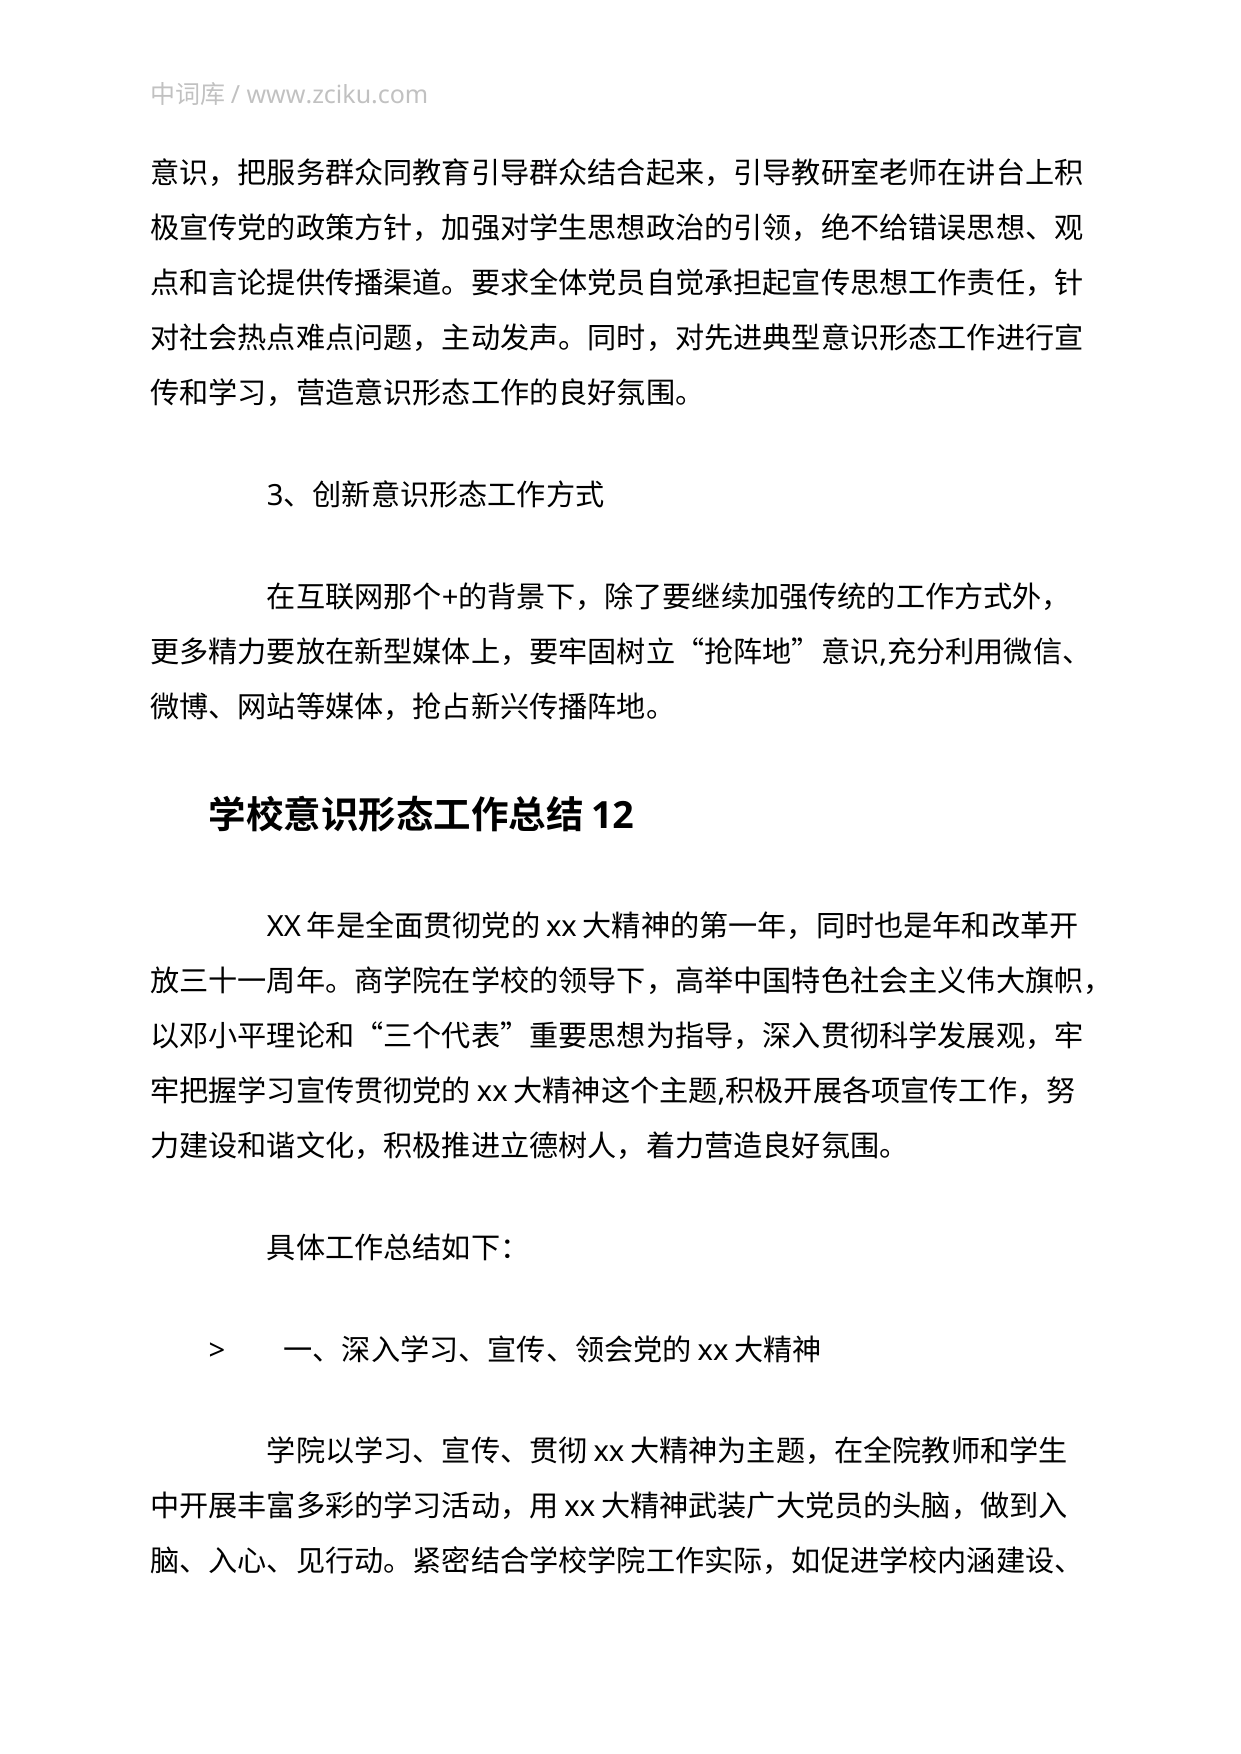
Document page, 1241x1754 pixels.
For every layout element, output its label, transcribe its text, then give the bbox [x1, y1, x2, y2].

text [150, 150, 1090, 412]
text 在互联网那个+的背景下，除了要继续加强传统的工作方式外，更多精力要放在新型媒体上，要牢固树立“抢阵地”意识,充分利用微信、微博、网站等媒体，抢占新兴传播阵地。 [150, 573, 1090, 726]
text > 一、深入学习、宣传、领会党的xx大精神 [150, 1326, 1090, 1368]
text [150, 1428, 1090, 1580]
text 具体工作总结如下： [150, 1224, 1090, 1267]
text 3、创新意识形态工作方式 [150, 471, 1090, 514]
text XX年是全面贯彻党的xx大精神的第一年，同时也是年和改革开放三十一周年。商学院在学校的领导下，高举中国特色社会主义伟大旗帜，以邓小平理论和“三个代表”重要思想为指导，深入贯彻科学发展观，牢牢把握学习宣传贯彻党的xx大精神这个主题,积极开展各项宣传工作，努力建设和谐文化，积极推进立德树人，着力营造良好氛围。 [150, 903, 1090, 1165]
text 学校意识形态工作总结12 [150, 785, 1090, 839]
